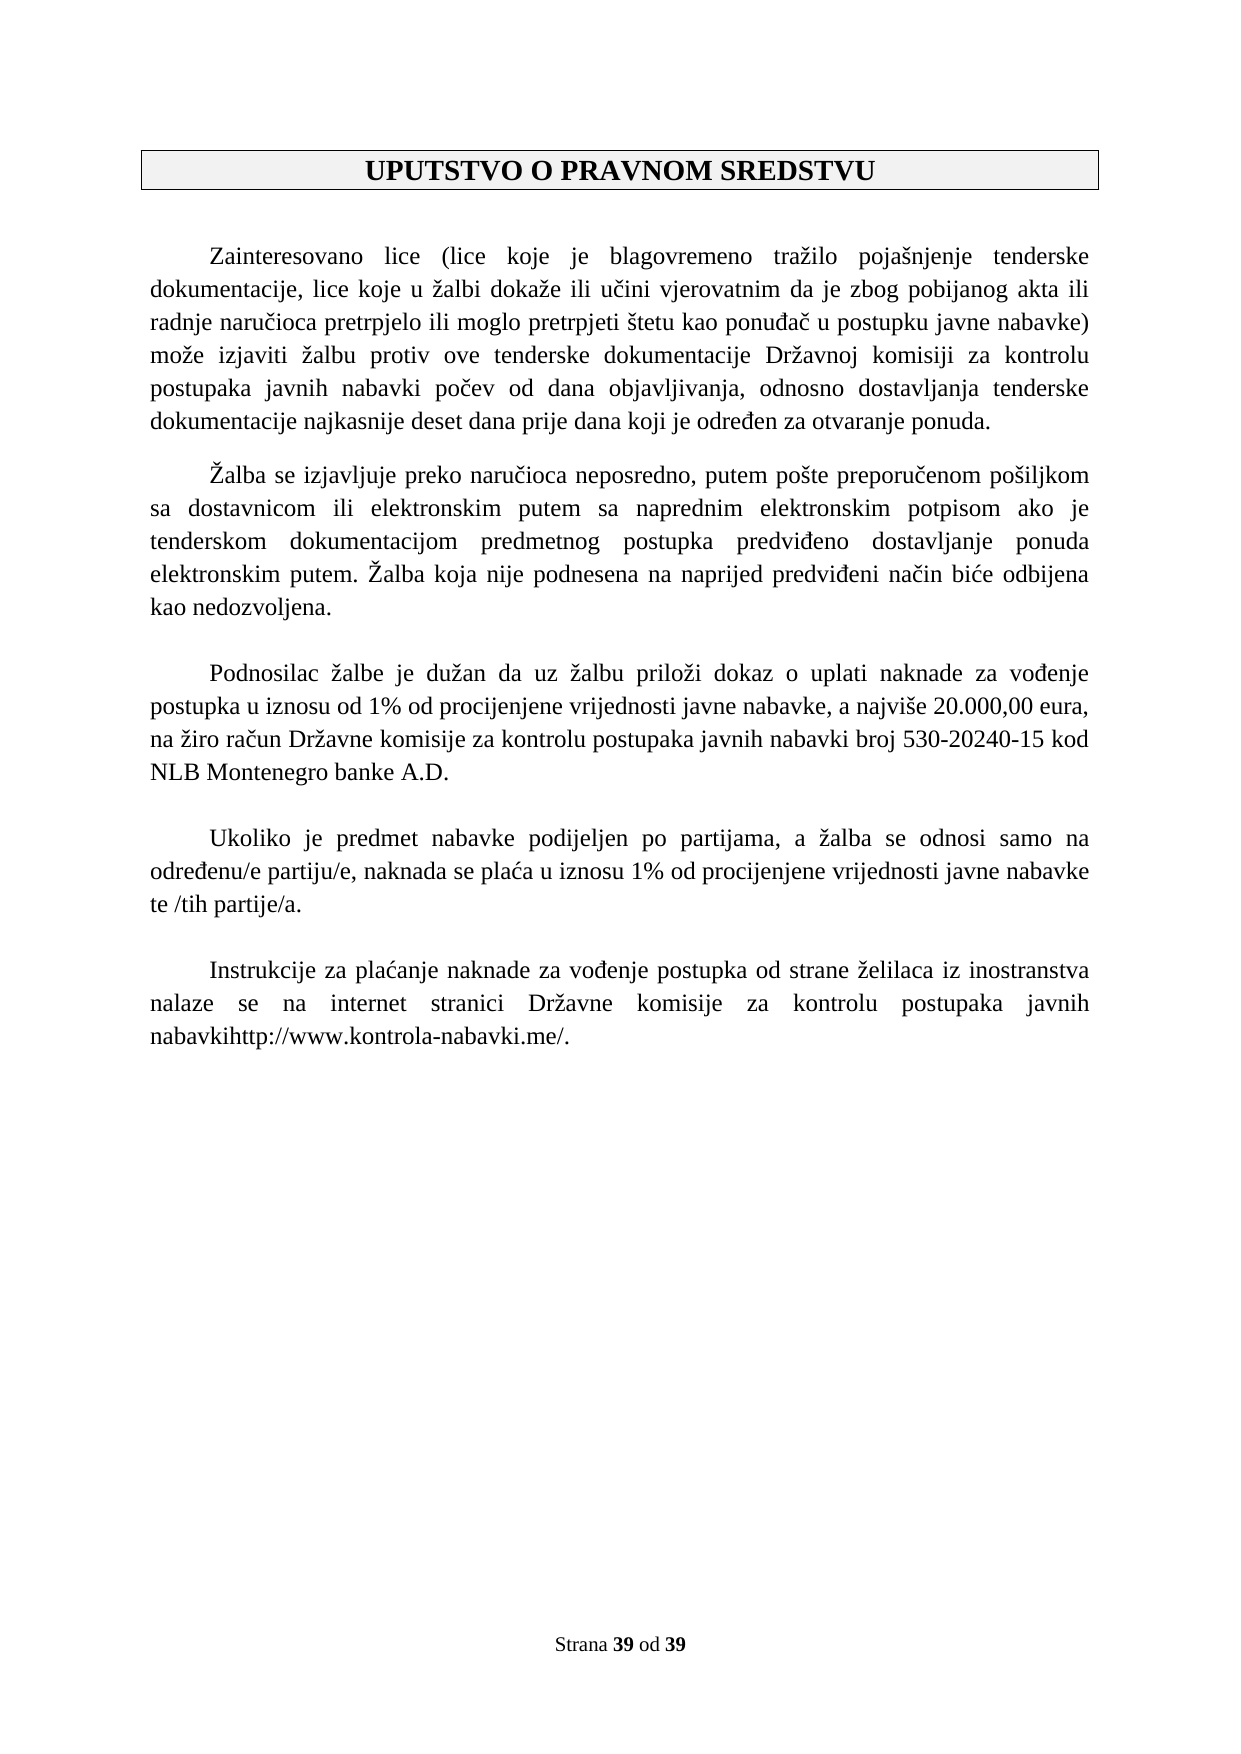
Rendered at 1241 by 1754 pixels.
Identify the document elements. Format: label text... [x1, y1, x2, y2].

text Instrukcije za plaćanje naknade za vođenje postupka od strane želilaca iz inostranstva nalaze se na internet stranici Državne komisije za kontrolu postupaka javnih nabavkihttp://www.kontrola-nabavki.me/. [150, 955, 1090, 1050]
text Žalba se izjavljuje preko naručioca neposredno, putem pošte preporučenom pošiljkom sa dostavnicom ili elektronskim putem sa naprednim elektronskim potpisom ako je tenderskom dokumentacijom predmetnog postupka predviđeno dostavljanje ponuda elektronskim putem. Žalba koja nije podnesena na naprijed predviđeni način biće odbijena kao nedozvoljena. [150, 460, 1090, 621]
subtitle UPUTSTVO O PRAVNOM SREDSTVU [142, 151, 1098, 189]
text Podnosilac žalbe je dužan da uz žalbu priloži dokaz o uplati naknade za vođenje postupka u iznosu od 1% od procijenjene vrijednosti javne nabavke, a najviše 20.000,00 eura, na žiro račun Državne komisije za kontrolu postupaka javnih nabavki broj 530-20240-15 kod NLB Montenegro banke A.D. [150, 658, 1090, 786]
text Zainteresovano lice (lice koje je blagovremeno tražilo pojašnjenje tenderske dokumentacije, lice koje u žalbi dokaže ili učini vjerovatnim da je zbog pobijanog akta ili radnje naručioca pretrpjelo ili moglo pretrpjeti štetu kao ponuđač u postupku javne nabavke) može izjaviti žalbu protiv ove tenderske dokumentacije Državnoj komisiji za kontrolu postupaka javnih nabavki počev od dana objavljivanja, odnosno dostavljanja tenderske dokumentacije najkasnije deset dana prije dana koji je određen za otvaranje ponuda. [150, 241, 1090, 435]
text Ukoliko je predmet nabavke podijeljen po partijama, a žalba se odnosi samo na određenu/e partiju/e, naknada se plaća u iznosu 1% od procijenjene vrijednosti javne nabavke te /tih partije/a. [150, 823, 1090, 918]
